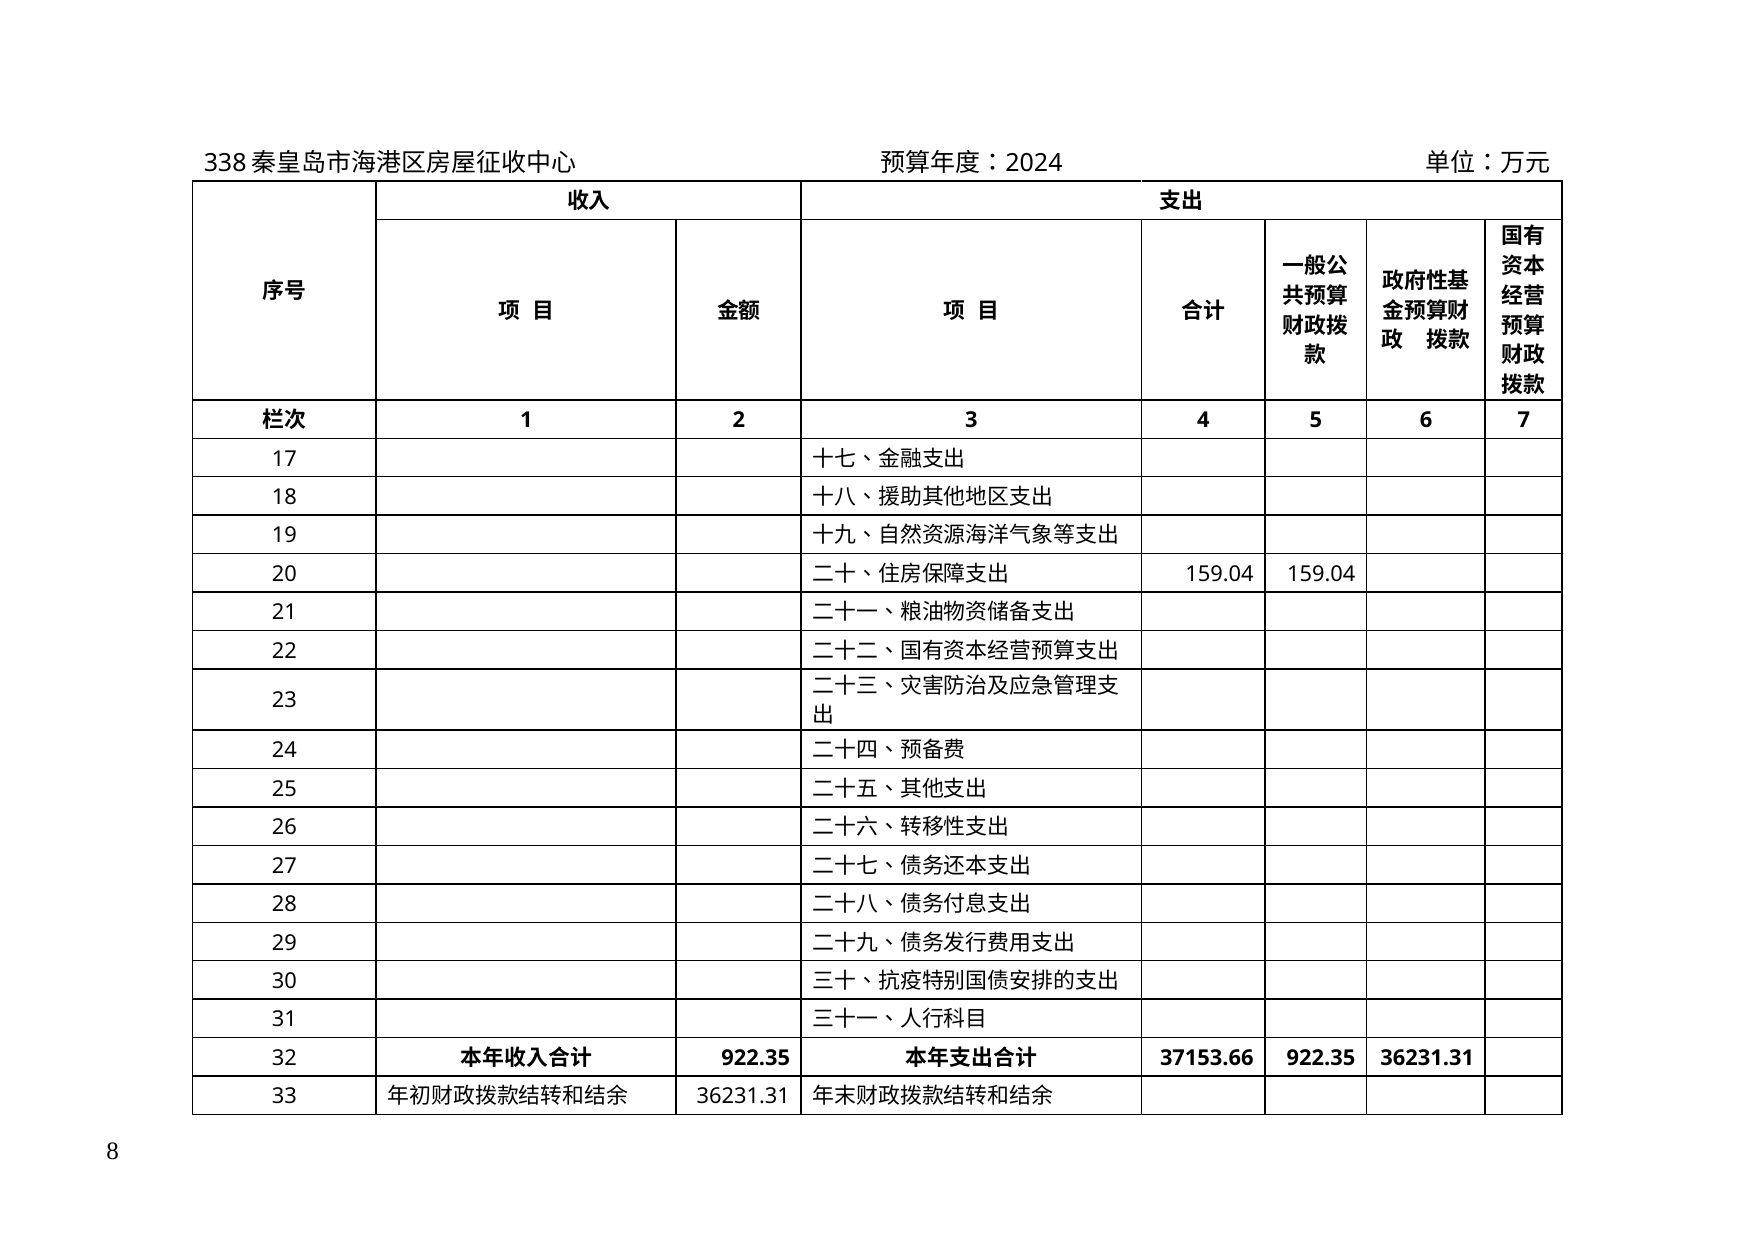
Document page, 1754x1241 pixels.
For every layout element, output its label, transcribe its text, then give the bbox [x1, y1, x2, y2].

table_cell [1367, 554, 1484, 591]
table_cell [1266, 923, 1366, 960]
table_cell [1367, 1000, 1484, 1037]
table_cell 本年支出合计 [802, 1038, 1141, 1075]
table_cell [1142, 1077, 1264, 1113]
table_cell 159.04 [1266, 554, 1366, 591]
table_cell [677, 439, 800, 476]
table_cell [1266, 846, 1366, 883]
table_cell 国有资本经营预算财政拨款 [1486, 220, 1561, 399]
table_cell [1367, 670, 1484, 729]
table_cell 33 [193, 1077, 375, 1113]
table_cell 序号 [193, 182, 375, 399]
table_cell [1367, 769, 1484, 806]
table_cell 19 [193, 516, 375, 553]
table_cell [1266, 477, 1366, 514]
table_cell 十七、金融支出 [802, 439, 1141, 476]
table_cell [677, 593, 800, 629]
table_cell [1142, 593, 1264, 629]
table_cell [677, 846, 800, 883]
table_cell [1367, 808, 1484, 844]
table_cell [377, 516, 675, 553]
table_cell [1142, 477, 1264, 514]
table_cell 3 [802, 401, 1141, 437]
table_cell [377, 631, 675, 668]
table_cell 21 [193, 593, 375, 629]
table_cell 二十五、其他支出 [802, 769, 1141, 806]
table_cell 36231.31 [1367, 1038, 1484, 1075]
table_cell [1486, 846, 1561, 883]
table_cell [1367, 885, 1484, 921]
table_cell 十八、援助其他地区支出 [802, 477, 1141, 514]
table_cell [1266, 961, 1366, 998]
table_cell [377, 769, 675, 806]
table_cell [677, 670, 800, 729]
table_cell 922.35 [1266, 1038, 1366, 1075]
table_cell [677, 554, 800, 591]
table_cell 栏次 [193, 401, 375, 437]
table_cell [1367, 631, 1484, 668]
table_cell [677, 808, 800, 844]
table_cell 31 [193, 1000, 375, 1037]
table_cell 20 [193, 554, 375, 591]
table_cell [1367, 477, 1484, 514]
table_cell [1266, 769, 1366, 806]
table_cell 政府性基金预算财政 拨款 [1367, 220, 1484, 399]
table_cell 二十、住房保障支出 [802, 554, 1141, 591]
table_cell 项 目 [377, 220, 675, 399]
table_cell [1486, 554, 1561, 591]
table_cell [1142, 769, 1264, 806]
table_cell 4 [1142, 401, 1264, 437]
table_cell [677, 923, 800, 960]
table_cell 7 [1486, 401, 1561, 437]
table_cell [1486, 731, 1561, 768]
table_cell [677, 516, 800, 553]
table_cell 二十八、债务付息支出 [802, 885, 1141, 921]
table_cell [1486, 1077, 1561, 1113]
table_cell [1142, 439, 1264, 476]
table_cell 合计 [1142, 220, 1264, 399]
table_cell [377, 1000, 675, 1037]
table_cell [1266, 885, 1366, 921]
table_cell [1266, 1000, 1366, 1037]
table_cell [1486, 923, 1561, 960]
table_header 338秦皇岛市海港区房屋征收中心 [193, 143, 800, 180]
table_cell [677, 885, 800, 921]
table_cell 本年收入合计 [377, 1038, 675, 1075]
table_cell [1266, 439, 1366, 476]
table_cell [377, 731, 675, 768]
table_cell [1367, 731, 1484, 768]
table_cell 29 [193, 923, 375, 960]
table_cell 26 [193, 808, 375, 844]
table_cell 5 [1266, 401, 1366, 437]
table_cell 二十九、债务发行费用支出 [802, 923, 1141, 960]
table_cell 二十二、国有资本经营预算支出 [802, 631, 1141, 668]
table_cell [377, 670, 675, 729]
table_cell 23 [193, 670, 375, 729]
table_cell 28 [193, 885, 375, 921]
table_cell [377, 593, 675, 629]
table_cell 二十三、灾害防治及应急管理支出 [802, 670, 1141, 729]
table_cell [1142, 885, 1264, 921]
table_cell [677, 731, 800, 768]
table_cell [377, 477, 675, 514]
table_cell 二十四、预备费 [802, 731, 1141, 768]
table_cell [1142, 631, 1264, 668]
table_cell [377, 961, 675, 998]
table_cell 二十七、债务还本支出 [802, 846, 1141, 883]
table_cell 18 [193, 477, 375, 514]
table_cell [1142, 808, 1264, 844]
table_cell [1367, 1077, 1484, 1113]
table_cell [1266, 593, 1366, 629]
table_cell [677, 769, 800, 806]
table_cell [1486, 1038, 1561, 1075]
table_cell 二十六、转移性支出 [802, 808, 1141, 844]
table_cell 项 目 [802, 220, 1141, 399]
table_cell 25 [193, 769, 375, 806]
table_cell [1486, 516, 1561, 553]
table_cell [1486, 1000, 1561, 1037]
table_cell 年初财政拨款结转和结余 [377, 1077, 675, 1113]
table_header 单位：万元 [1142, 143, 1561, 180]
table_cell [677, 477, 800, 514]
table_cell [1367, 846, 1484, 883]
table_cell [377, 439, 675, 476]
table_cell 159.04 [1142, 554, 1264, 591]
table_cell [377, 808, 675, 844]
table_cell [1142, 846, 1264, 883]
table_cell 922.35 [677, 1038, 800, 1075]
table_cell [377, 846, 675, 883]
table_cell [1367, 961, 1484, 998]
table_cell [1367, 439, 1484, 476]
table_cell [1266, 631, 1366, 668]
table_cell [1367, 923, 1484, 960]
table_cell [1266, 516, 1366, 553]
table_cell [677, 1000, 800, 1037]
table_cell 2 [677, 401, 800, 437]
table_cell [1486, 961, 1561, 998]
table_cell 十九、自然资源海洋气象等支出 [802, 516, 1141, 553]
table_cell [1142, 731, 1264, 768]
table_cell [1142, 961, 1264, 998]
table_cell 37153.66 [1142, 1038, 1264, 1075]
table_cell 年末财政拨款结转和结余 [802, 1077, 1141, 1113]
table_cell [1266, 1077, 1366, 1113]
table_cell 6 [1367, 401, 1484, 437]
table_cell [377, 885, 675, 921]
table_cell 36231.31 [677, 1077, 800, 1113]
table_cell 三十一、人行科目 [802, 1000, 1141, 1037]
table_cell [1142, 516, 1264, 553]
table_cell [1142, 1000, 1264, 1037]
table_cell [1486, 769, 1561, 806]
table_cell [1486, 670, 1561, 729]
table_cell [377, 923, 675, 960]
table_cell 收入 [377, 182, 800, 219]
table_cell 22 [193, 631, 375, 668]
table_cell [677, 631, 800, 668]
table_cell 27 [193, 846, 375, 883]
table_cell [1486, 593, 1561, 629]
table_cell 一般公共预算财政拨款 [1266, 220, 1366, 399]
table_cell 32 [193, 1038, 375, 1075]
table_header 预算年度：2024 [802, 143, 1141, 180]
table_cell [1266, 731, 1366, 768]
table_cell 1 [377, 401, 675, 437]
table_cell [1486, 631, 1561, 668]
table_cell 17 [193, 439, 375, 476]
table_cell [377, 554, 675, 591]
table_cell [1367, 593, 1484, 629]
table_cell 二十一、粮油物资储备支出 [802, 593, 1141, 629]
table_cell [1367, 516, 1484, 553]
table_cell [1486, 885, 1561, 921]
table_cell [1142, 670, 1264, 729]
table_cell 24 [193, 731, 375, 768]
table_cell [1486, 439, 1561, 476]
table_cell [1486, 808, 1561, 844]
table_cell 30 [193, 961, 375, 998]
table_cell [677, 961, 800, 998]
table_cell 支出 [802, 182, 1561, 219]
table_cell [1142, 923, 1264, 960]
table_cell 金额 [677, 220, 800, 399]
table_cell [1486, 477, 1561, 514]
table_cell [1266, 670, 1366, 729]
table_cell 三十、抗疫特别国债安排的支出 [802, 961, 1141, 998]
table_cell [1266, 808, 1366, 844]
